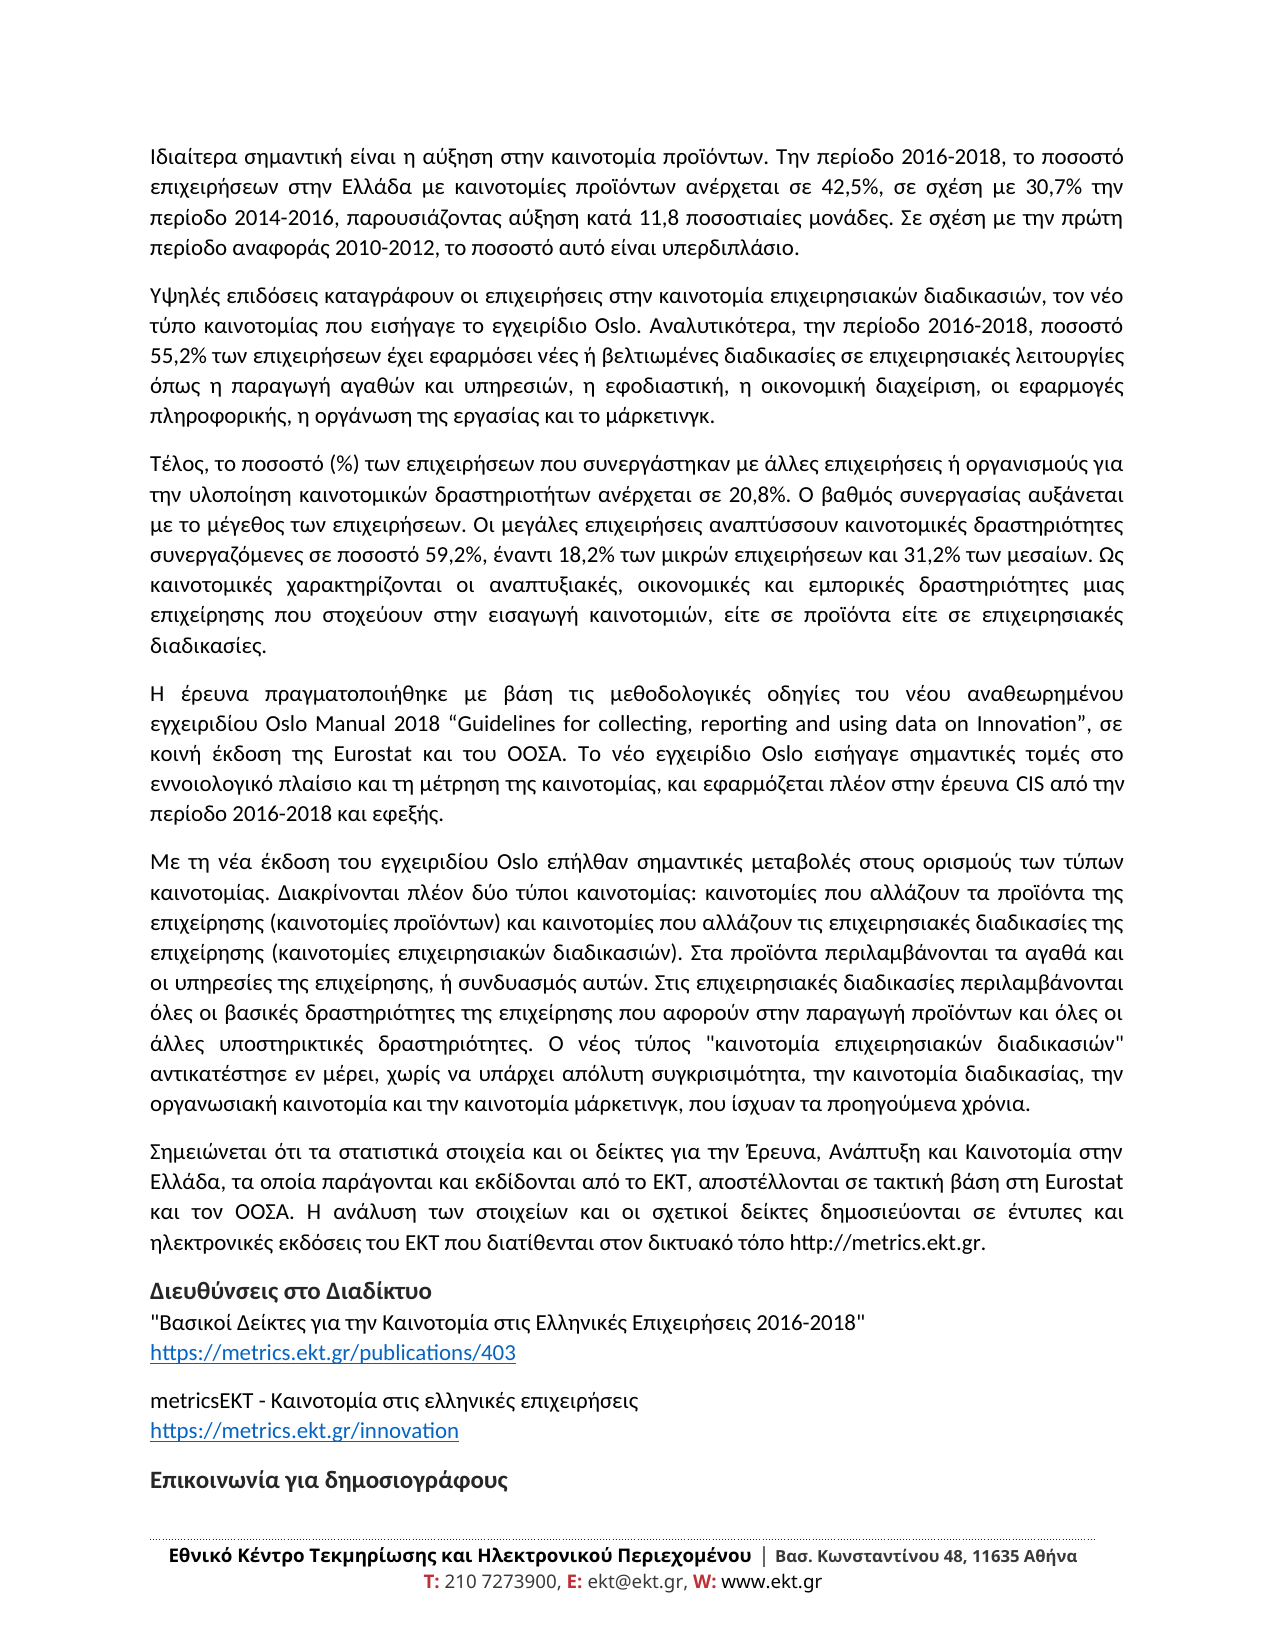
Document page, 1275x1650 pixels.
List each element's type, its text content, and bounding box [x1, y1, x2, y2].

text metricsEKT - Καινοτομία στις ελληνικές επιχειρήσεις https://metrics.ekt.gr/innovation [150, 1386, 1125, 1444]
text Υψηλές επιδόσεις καταγράφουν οι επιχειρήσεις στην καινοτομία επιχειρησιακών διαδικασιών, τον νέο τύπο καινοτομίας που εισήγαγε το εγχειρίδιο Oslo. Αναλυτικότερα, την περίοδο 2016-2018, ποσοστό 55,2% των επιχειρήσεων έχει εφαρμόσει νέες ή βελτιωμένες διαδικασίες σε επιχειρησιακές λειτουργίες όπως η παραγωγή αγαθών και υπηρεσιών, η εφοδιαστική, η οικονομική διαχείριση, οι εφαρμογές πληροφορικής, η οργάνωση της εργασίας και το μάρκετινγκ. [150, 281, 1125, 429]
text Επικοινωνία για δημοσιογράφους [150, 1464, 1125, 1495]
text Τέλος, το ποσοστό (%) των επιχειρήσεων που συνεργάστηκαν με άλλες επιχειρήσεις ή οργανισμούς για την υλοποίηση καινοτομικών δραστηριοτήτων ανέρχεται σε 20,8%. Ο βαθμός συνεργασίας αυξάνεται με το μέγεθος των επιχειρήσεων. Οι μεγάλες επιχειρήσεις αναπτύσσουν καινοτομικές δραστηριότητες συνεργαζόμενες σε ποσοστό 59,2%, έναντι 18,2% των μικρών επιχειρήσεων και 31,2% των μεσαίων. Ως καινοτομικές χαρακτηρίζονται οι αναπτυξιακές, οικονομικές και εμπορικές δραστηριότητες μιας επιχείρησης που στοχεύουν στην εισαγωγή καινοτομιών, είτε σε προϊόντα είτε σε επιχειρησιακές διαδικασίες. [150, 449, 1125, 659]
text Διευθύνσεις στο Διαδίκτυο "Βασικοί Δείκτες για την Καινοτομία στις Ελληνικές Επιχειρήσεις 2016-2018" https://metrics.ekt.gr/publications/403 [150, 1276, 1125, 1366]
text Σημειώνεται ότι τα στατιστικά στοιχεία και οι δείκτες για την Έρευνα, Ανάπτυξη και Καινοτομία στην Ελλάδα, τα οποία παράγονται και εκδίδονται από το ΕΚΤ, αποστέλλονται σε τακτική βάση στη Eurostat και τον ΟΟΣΑ. Η ανάλυση των στοιχείων και οι σχετικοί δείκτες δημοσιεύονται σε έντυπες και ηλεκτρονικές εκδόσεις του ΕΚΤ που διατίθενται στον δικτυακό τόπο http://metrics.ekt.gr. [150, 1137, 1125, 1256]
text Με τη νέα έκδοση του εγχειριδίου Oslo επήλθαν σημαντικές μεταβολές στους ορισμούς των τύπων καινοτομίας. Διακρίνονται πλέον δύο τύποι καινοτομίας: καινοτομίες που αλλάζουν τα προϊόντα της επιχείρησης (καινοτομίες προϊόντων) και καινοτομίες που αλλάζουν τις επιχειρησιακές διαδικασίες της επιχείρησης (καινοτομίες επιχειρησιακών διαδικασιών). Στα προϊόντα περιλαμβάνονται τα αγαθά και οι υπηρεσίες της επιχείρησης, ή συνδυασμός αυτών. Στις επιχειρησιακές διαδικασίες περιλαμβάνονται όλες οι βασικές δραστηριότητες της επιχείρησης που αφορούν στην παραγωγή προϊόντων και όλες οι άλλες υποστηρικτικές δραστηριότητες. Ο νέος τύπος "καινοτομία επιχειρησιακών διαδικασιών" αντικατέστησε εν μέρει, χωρίς να υπάρχει απόλυτη συγκρισιμότητα, την καινοτομία διαδικασίας, την οργανωσιακή καινοτομία και την καινοτομία μάρκετινγκ, που ίσχυαν τα προηγούμενα χρόνια. [150, 847, 1125, 1117]
text Ιδιαίτερα σημαντική είναι η αύξηση στην καινοτομία προϊόντων. Την περίοδο 2016-2018, το ποσοστό επιχειρήσεων στην Ελλάδα με καινοτομίες προϊόντων ανέρχεται σε 42,5%, σε σχέση με 30,7% την περίοδο 2014-2016, παρουσιάζοντας αύξηση κατά 11,8 ποσοστιαίες μονάδες. Σε σχέση με την πρώτη περίοδο αναφοράς 2010-2012, το ποσοστό αυτό είναι υπερδιπλάσιο. [150, 142, 1125, 261]
text Η έρευνα πραγματοποιήθηκε με βάση τις μεθοδολογικές οδηγίες του νέου αναθεωρημένου εγχειριδίου Oslo Manual 2018 “Guidelines for collecting, reporting and using data on Innovation”, σε κοινή έκδοση της Eurostat και του ΟΟΣΑ. Το νέο εγχειρίδιο Oslo εισήγαγε σημαντικές τομές στο εννοιολογικό πλαίσιο και τη μέτρηση της καινοτομίας, και εφαρμόζεται πλέον στην έρευνα CIS από την περίοδο 2016-2018 και εφεξής. [150, 679, 1125, 827]
